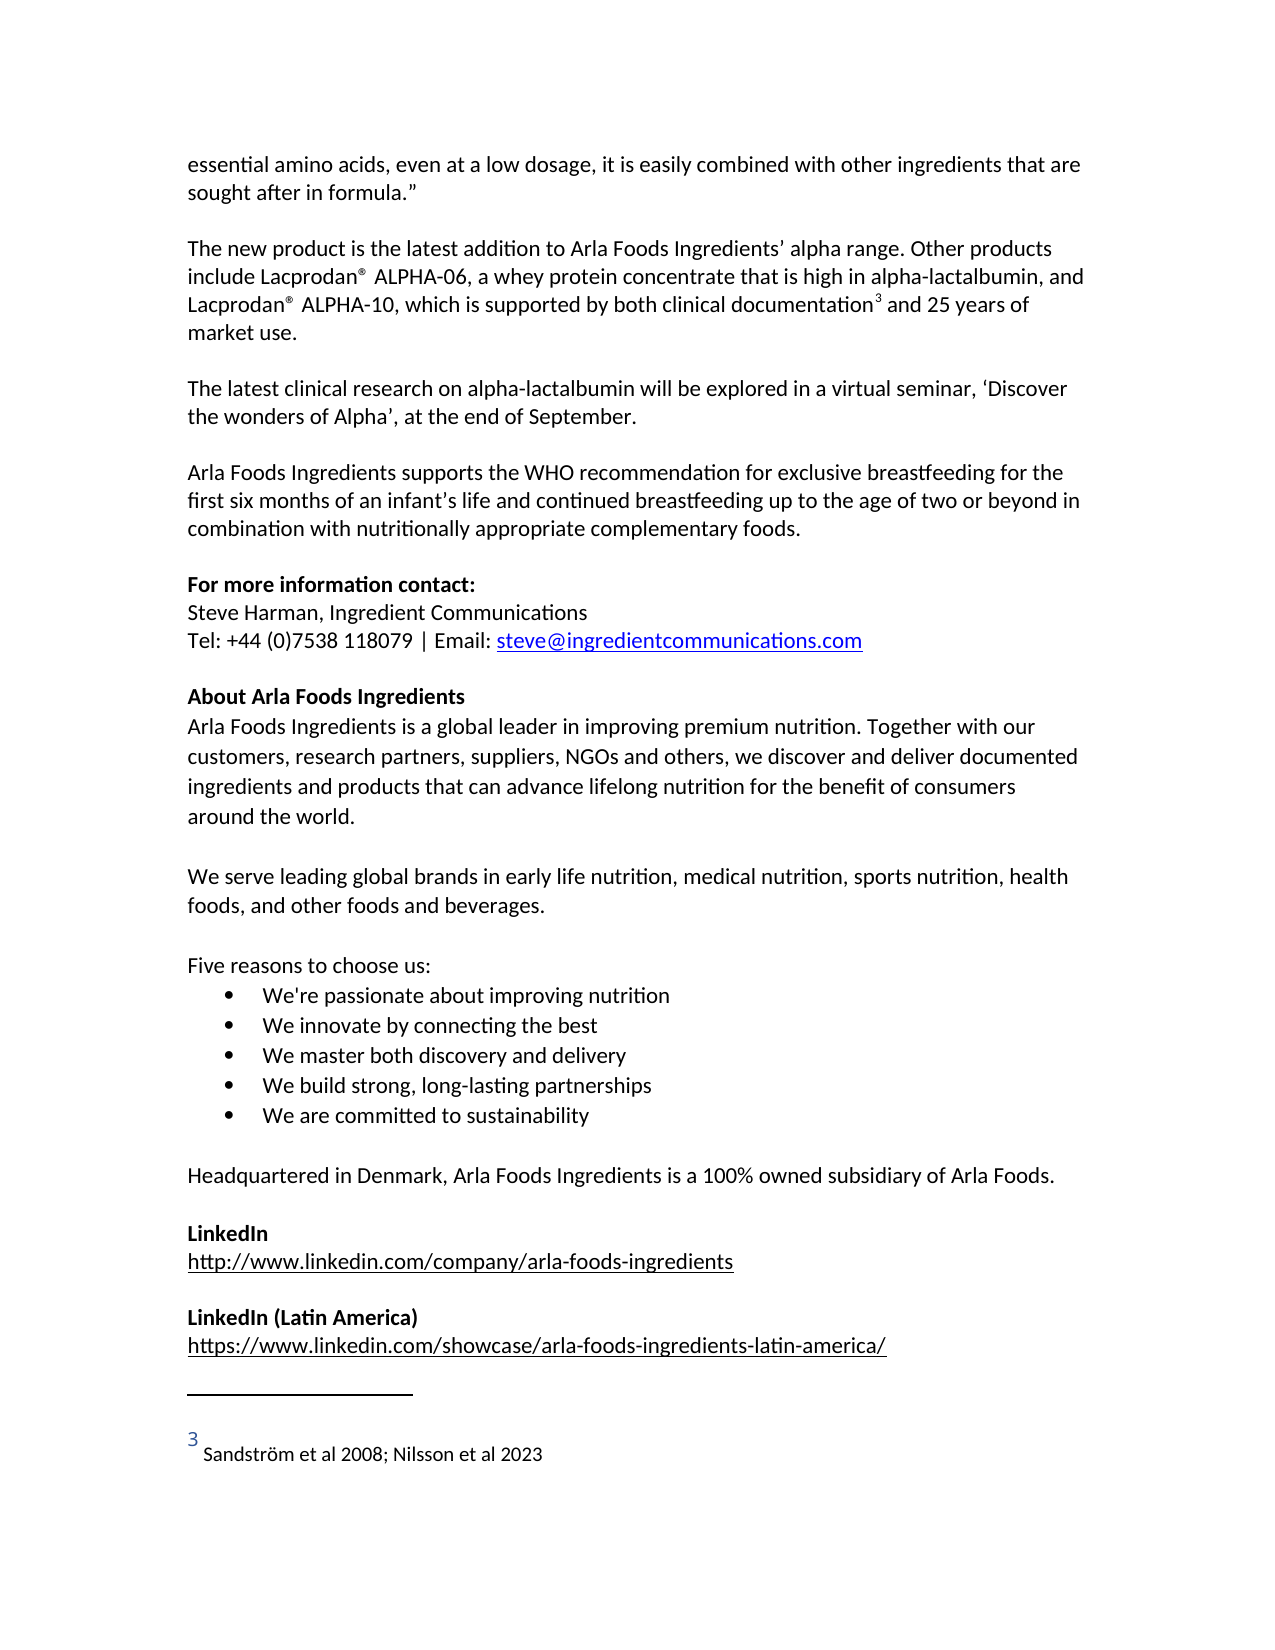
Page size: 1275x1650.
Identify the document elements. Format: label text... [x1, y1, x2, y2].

text Tel: +44 (0)7538 118079 | Email: steve@ingredientcommunications.com [187, 626, 1087, 654]
list We innovate by connecting the best [225, 1011, 1087, 1039]
text We serve leading global brands in early life nutrition, medical nutrition, sports nutrition, health foods, and other foods and beverages. [187, 862, 1087, 920]
text Steve Harman, Ingredient Communications [187, 598, 1087, 626]
text The new product is the latest addition to Arla Foods Ingredients’ alpha range. Other products include Lacprodan® ALPHA-06, a whey protein concentrate that is high in alpha-lactalbumin, and Lacprodan® ALPHA-10, which is supported by both clinical documentation and 25 years of market use. [187, 234, 1087, 346]
text About Arla Foods Ingredients Arla Foods Ingredients is a global leader in improving premium nutrition. Together with our customers, research partners, suppliers, NGOs and others, we discover and deliver documented ingredients and products that can advance lifelong nutrition for the benefit of consumers around the world. [187, 682, 1087, 830]
list We build strong, long-lasting partnerships [225, 1071, 1087, 1099]
text Headquartered in Denmark, Arla Foods Ingredients is a 100% owned subsidiary of Arla Foods. [187, 1162, 1087, 1189]
text Five reasons to choose us: [187, 951, 1087, 979]
list We are committed to sustainability [225, 1101, 1087, 1129]
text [187, 150, 1087, 206]
text The latest clinical research on alpha-lactalbumin will be explored in a virtual seminar, ‘Discover the wonders of Alpha’, at the end of September. [187, 374, 1087, 430]
text For more information contact: [187, 570, 1087, 598]
text http://www.linkedin.com/company/arla-foods-ingredients [187, 1247, 1087, 1276]
text Arla Foods Ingredients supports the WHO recommendation for exclusive breastfeeding for the first six months of an infant’s life and continued breastfeeding up to the age of two or beyond in combination with nutritionally appropriate complementary foods. [187, 458, 1087, 542]
list We're passionate about improving nutrition [225, 981, 1087, 1009]
text https://www.linkedin.com/showcase/arla-foods-ingredients-latin-america/ [187, 1332, 1087, 1359]
text LinkedIn (Latin America) [187, 1303, 1087, 1332]
text LinkedIn [187, 1219, 1087, 1247]
list We master both discovery and delivery [225, 1041, 1087, 1069]
